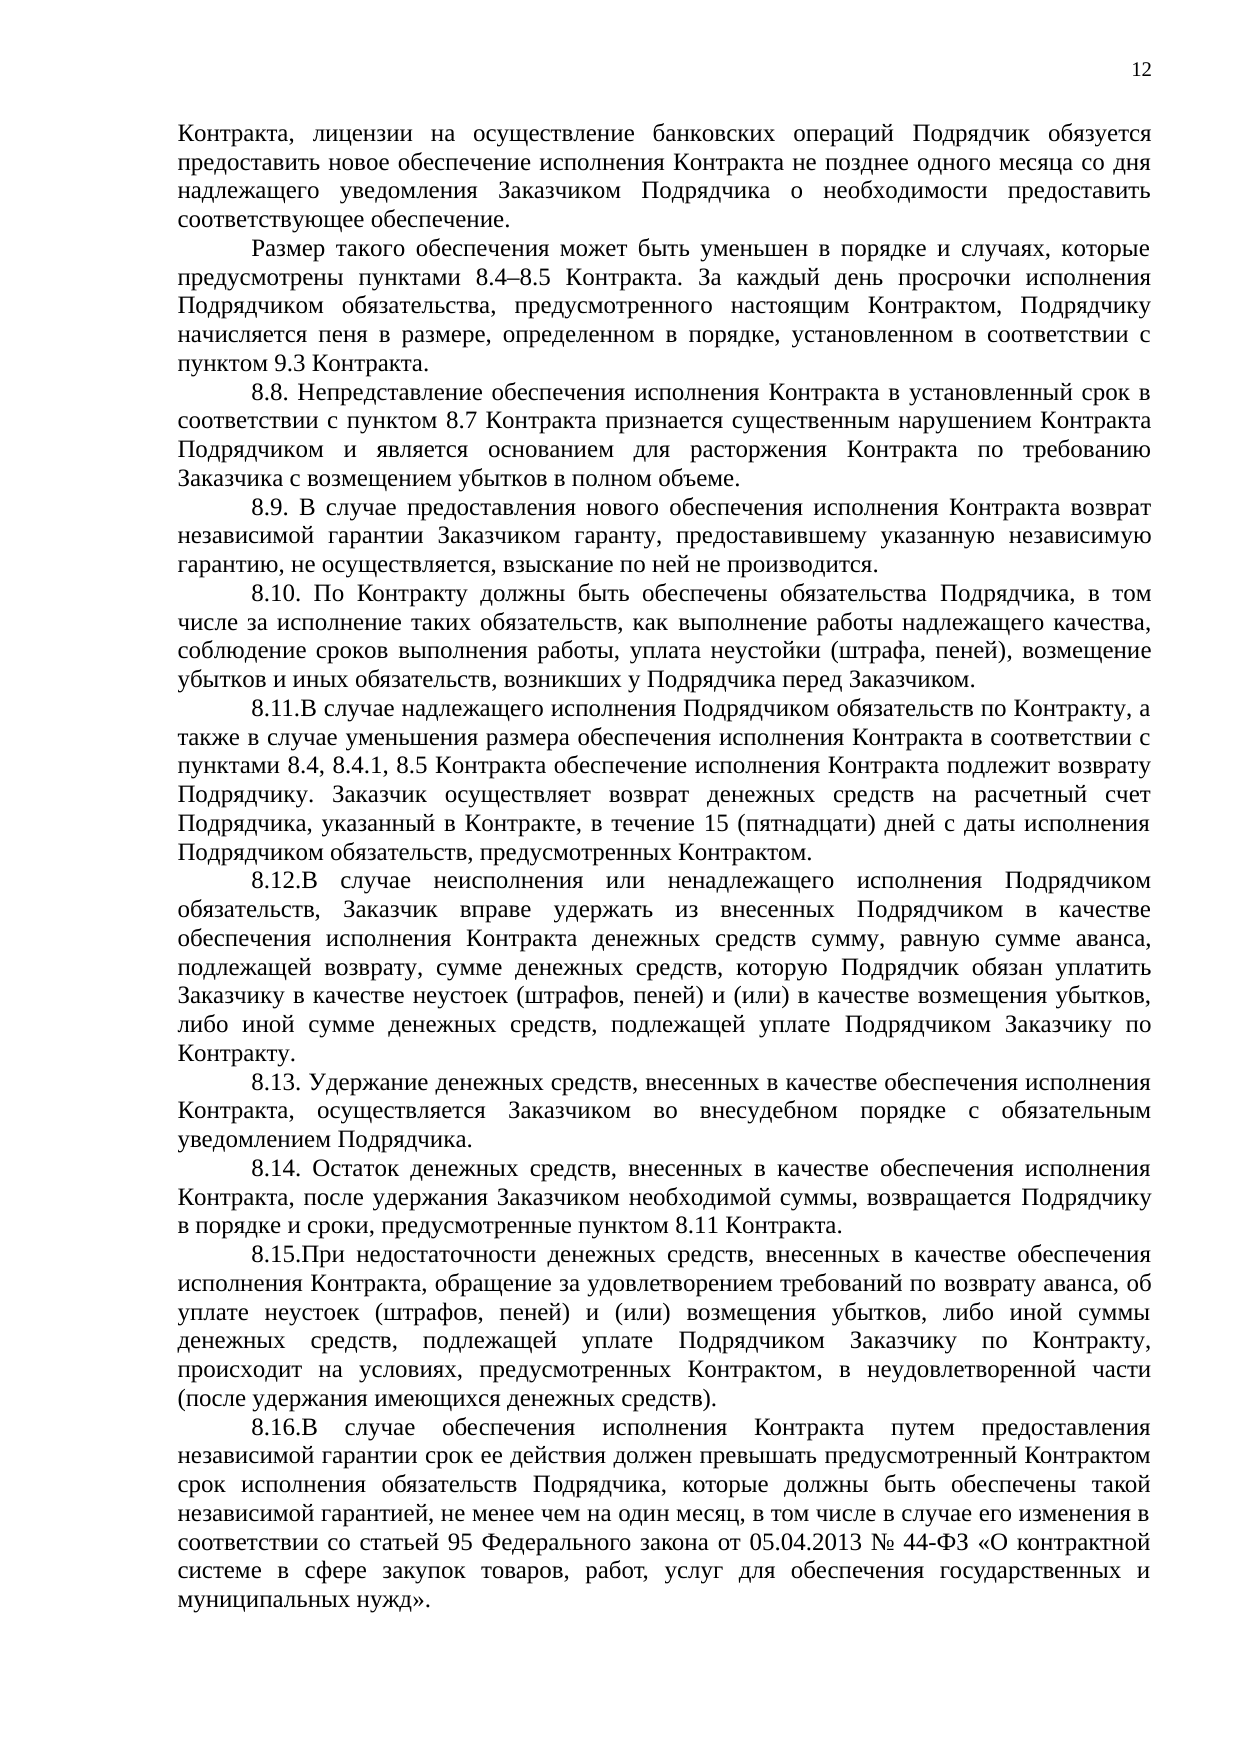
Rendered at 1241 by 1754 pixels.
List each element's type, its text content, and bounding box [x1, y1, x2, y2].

text 8.8. Непредставление обеспечения исполнения Контракта в установленный срок в соответствии с пунктом 8.7 Контракта признается существенным нарушением Контракта Подрядчиком и является основанием для расторжения Контракта по требованию Заказчика с возмещением убытков в полном объеме. [177, 377, 1152, 492]
text 8.12.В случае неисполнения или ненадлежащего исполнения Подрядчиком обязательств, Заказчик вправе удержать из внесенных Подрядчиком в качестве обеспечения исполнения Контракта денежных средств сумму, равную сумме аванса, подлежащей возврату, сумме денежных средств, которую Подрядчик обязан уплатить Заказчику в качестве неустоек (штрафов, пеней) и (или) в качестве возмещения убытков, либо иной сумме денежных средств, подлежащей уплате Подрядчиком Заказчику по Контракту. [177, 866, 1152, 1067]
text 8.15.При недостаточности денежных средств, внесенных в качестве обеспечения исполнения Контракта, обращение за удовлетворением требований по возврату аванса, об уплате неустоек (штрафов, пеней) и (или) возмещения убытков, либо иной суммы денежных средств, подлежащей уплате Подрядчиком Заказчику по Контракту, происходит на условиях, предусмотренных Контрактом, в неудовлетворенной части (после удержания имеющихся денежных средств). [177, 1239, 1152, 1412]
text 8.14. Остаток денежных средств, внесенных в качестве обеспечения исполнения Контракта, после удержания Заказчиком необходимой суммы, возвращается Подрядчику в порядке и сроки, предусмотренные пунктом 8.11 Контракта. [177, 1153, 1152, 1239]
text 8.13. Удержание денежных средств, внесенных в качестве обеспечения исполнения Контракта, осуществляется Заказчиком во внесудебном порядке с обязательным уведомлением Подрядчика. [177, 1067, 1152, 1153]
text Размер такого обеспечения может быть уменьшен в порядке и случаях, которые предусмотрены пунктами 8.4–8.5 Контракта. За каждый день просрочки исполнения Подрядчиком обязательства, предусмотренного настоящим Контрактом, Подрядчику начисляется пеня в размере, определенном в порядке, установленном в соответствии с пунктом 9.3 Контракта. [177, 233, 1152, 377]
text 8.16.В случае обеспечения исполнения Контракта путем предоставления независимой гарантии срок ее действия должен превышать предусмотренный Контрактом срок исполнения обязательств Подрядчика, которые должны быть обеспечены такой независимой гарантией, не менее чем на один месяц, в том числе в случае его изменения в соответствии со статьей 95 Федерального закона от 05.04.2013 № 44-ФЗ «О контрактной системе в сфере закупок товаров, работ, услуг для обеспечения государственных и муниципальных нужд». [177, 1412, 1152, 1613]
text 8.9. В случае предоставления нового обеспечения исполнения Контракта возврат независимой гарантии Заказчиком гаранту, предоставившему указанную независимую гарантию, не осуществляется, взыскание по ней не производится. [177, 492, 1152, 578]
text 8.10. По Контракту должны быть обеспечены обязательства Подрядчика, в том числе за исполнение таких обязательств, как выполнение работы надлежащего качества, соблюдение сроков выполнения работы, уплата неустойки (штрафа, пеней), возмещение убытков и иных обязательств, возникших у Подрядчика перед Заказчиком. [177, 578, 1152, 693]
text 8.11.В случае надлежащего исполнения Подрядчиком обязательств по Контракту, а также в случае уменьшения размера обеспечения исполнения Контракта в соответствии с пунктами 8.4, 8.4.1, 8.5 Контракта обеспечение исполнения Контракта подлежит возврату Подрядчику. Заказчик осуществляет возврат денежных средств на расчетный счет Подрядчика, указанный в Контракте, в течение 15 (пятнадцати) дней с даты исполнения Подрядчиком обязательств, предусмотренных Контрактом. [177, 693, 1152, 866]
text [177, 118, 1152, 233]
